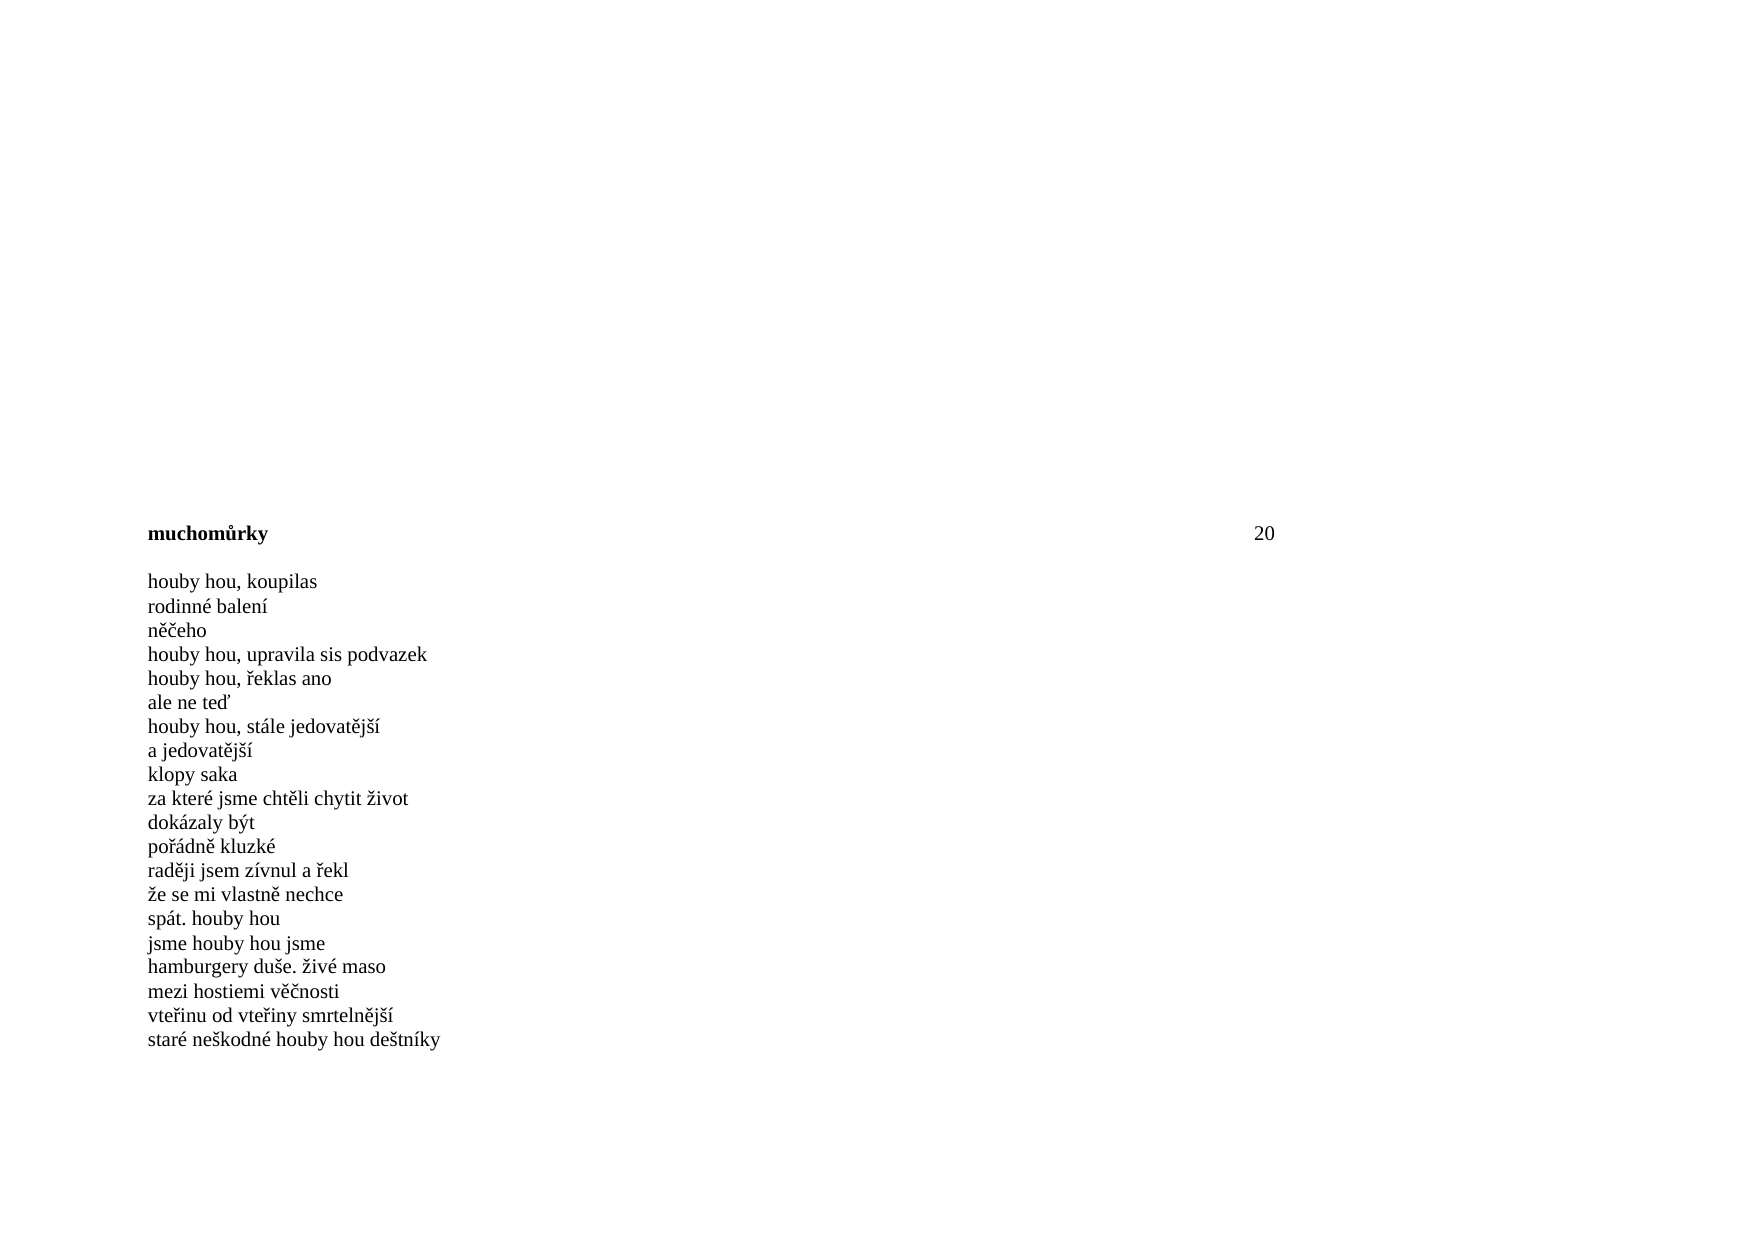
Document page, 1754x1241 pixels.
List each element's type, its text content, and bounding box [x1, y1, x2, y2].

text že se mi vlastně nechce [148, 882, 1606, 906]
text muchomůrky 20 [148, 521, 1606, 545]
text mezi hostiemi věčnosti [148, 978, 1606, 1003]
text houby hou, koupilas [148, 569, 1606, 593]
text dokázaly být [148, 810, 1606, 834]
text a jedovatější [148, 738, 1606, 762]
text raději jsem zívnul a řekl [148, 858, 1606, 882]
text houby hou, stále jedovatější [148, 714, 1606, 738]
text ale ne teď [148, 690, 1606, 714]
text pořádně kluzké [148, 834, 1606, 858]
text hamburgery duše. živé maso [148, 954, 1606, 978]
text rodinné balení [148, 593, 1606, 618]
text houby hou, upravila sis podvazek [148, 642, 1606, 666]
text klopy saka [148, 762, 1606, 786]
text spát. houby hou [148, 906, 1606, 930]
text jsme houby hou jsme [148, 930, 1606, 954]
text staré neškodné houby hou deštníky [148, 1027, 1606, 1051]
text houby hou, řeklas ano [148, 666, 1606, 690]
text vteřinu od vteřiny smrtelnější [148, 1003, 1606, 1027]
text něčeho [148, 618, 1606, 642]
text za které jsme chtěli chytit život [148, 786, 1606, 810]
